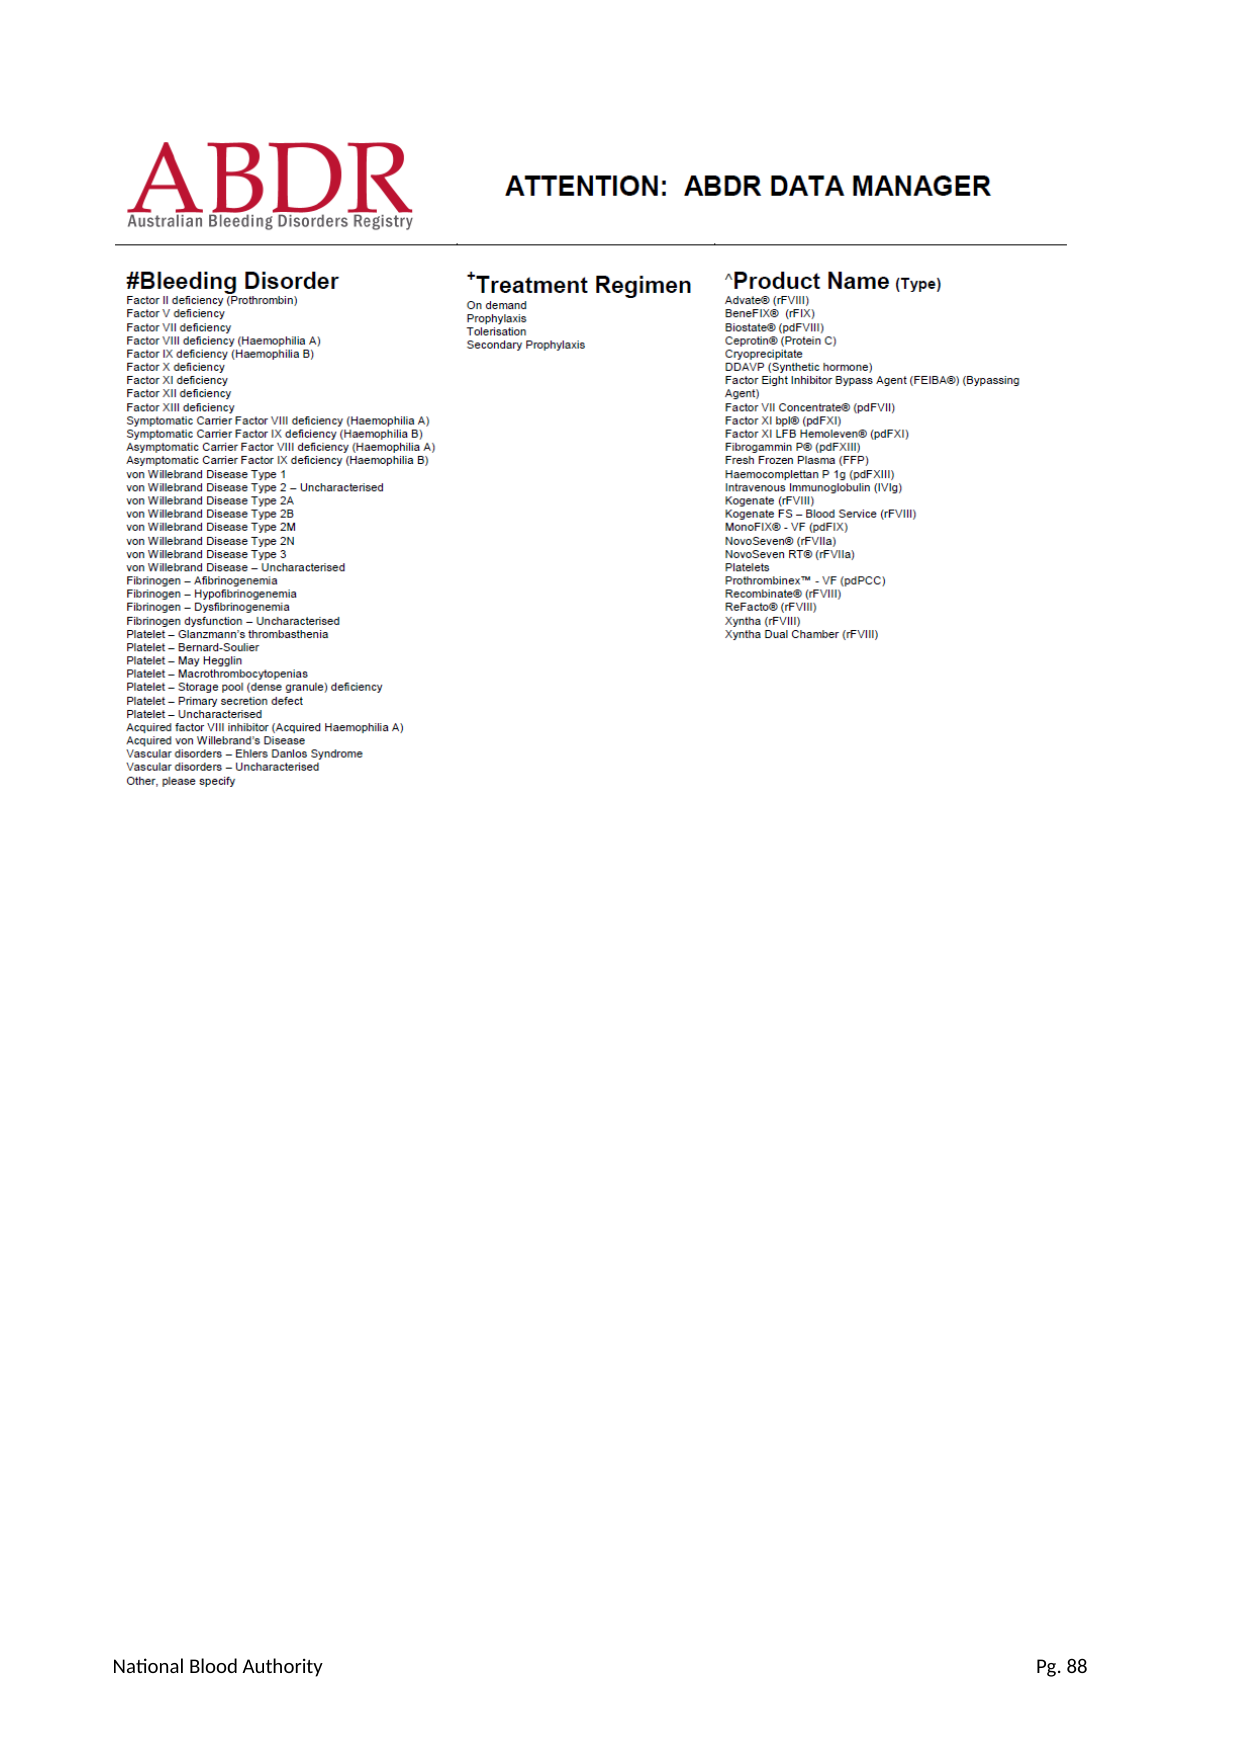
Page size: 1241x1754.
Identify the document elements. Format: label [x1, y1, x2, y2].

picture [112, 132, 1073, 796]
